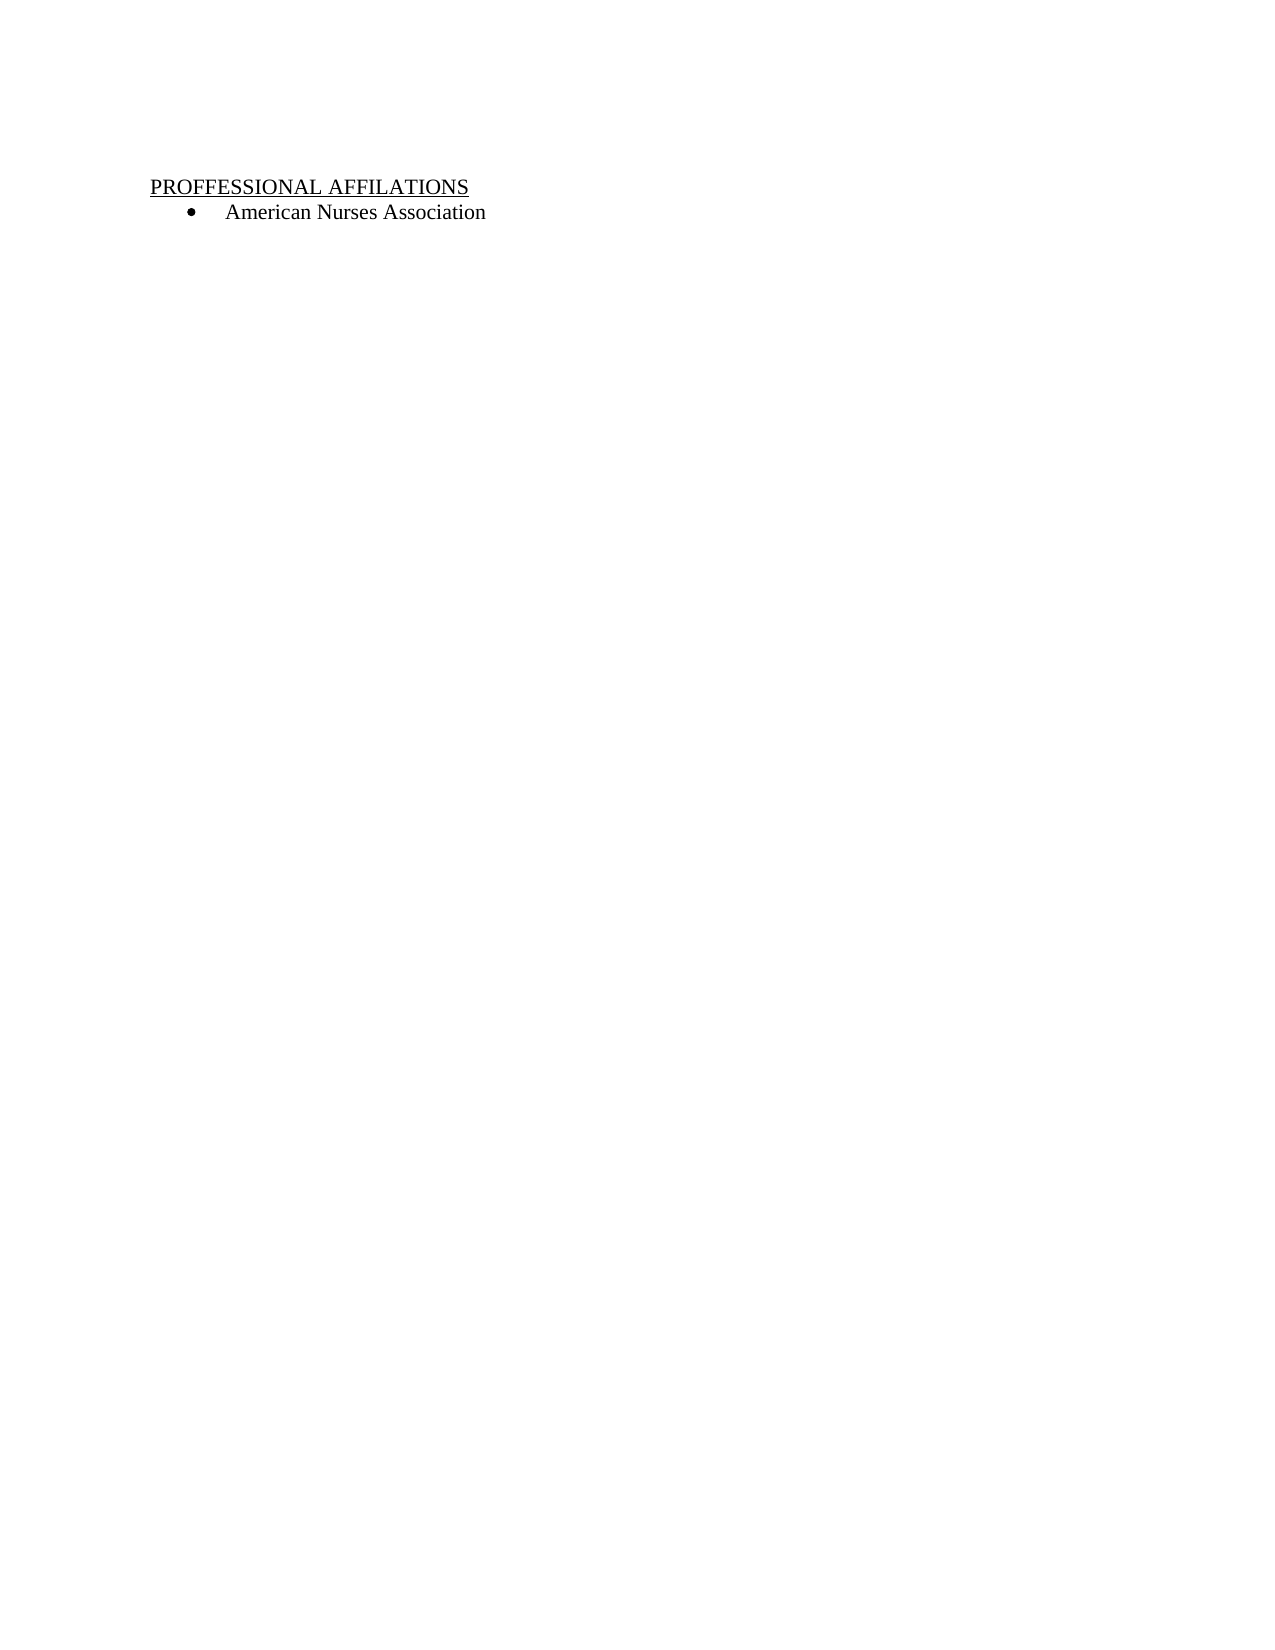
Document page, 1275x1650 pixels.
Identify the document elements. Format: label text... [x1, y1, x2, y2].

list American Nurses Association [187, 199, 1125, 224]
text PROFFESSIONAL AFFILATIONS [150, 174, 1125, 199]
